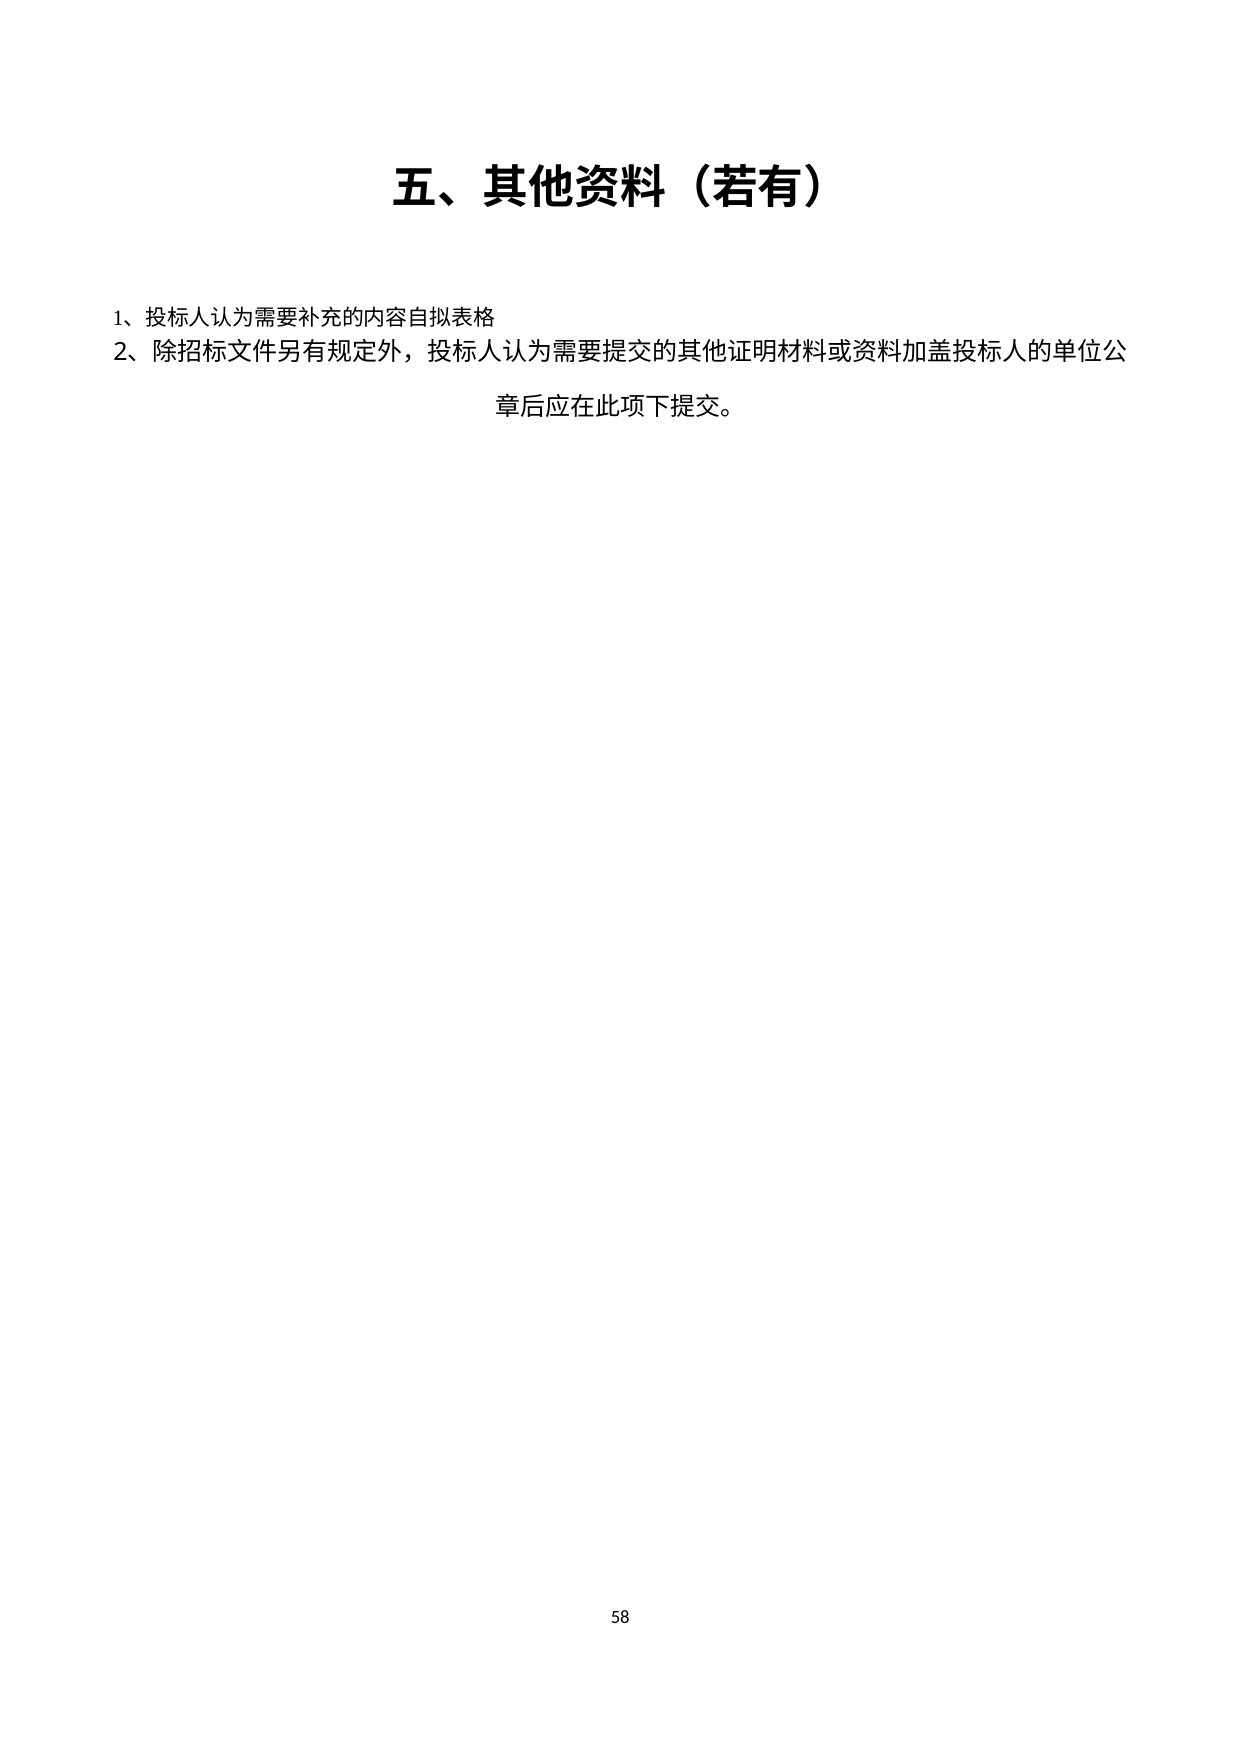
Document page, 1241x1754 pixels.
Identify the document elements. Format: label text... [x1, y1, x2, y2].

text 2、除招标文件另有规定外，投标人认为需要提交的其他证明材料或资料加盖投标人的单位公章后应在此项下提交。 [112, 332, 1128, 422]
text 1、投标人认为需要补充的内容自拟表格 [112, 300, 1128, 332]
text 五、其他资料（若有） [112, 150, 1128, 216]
